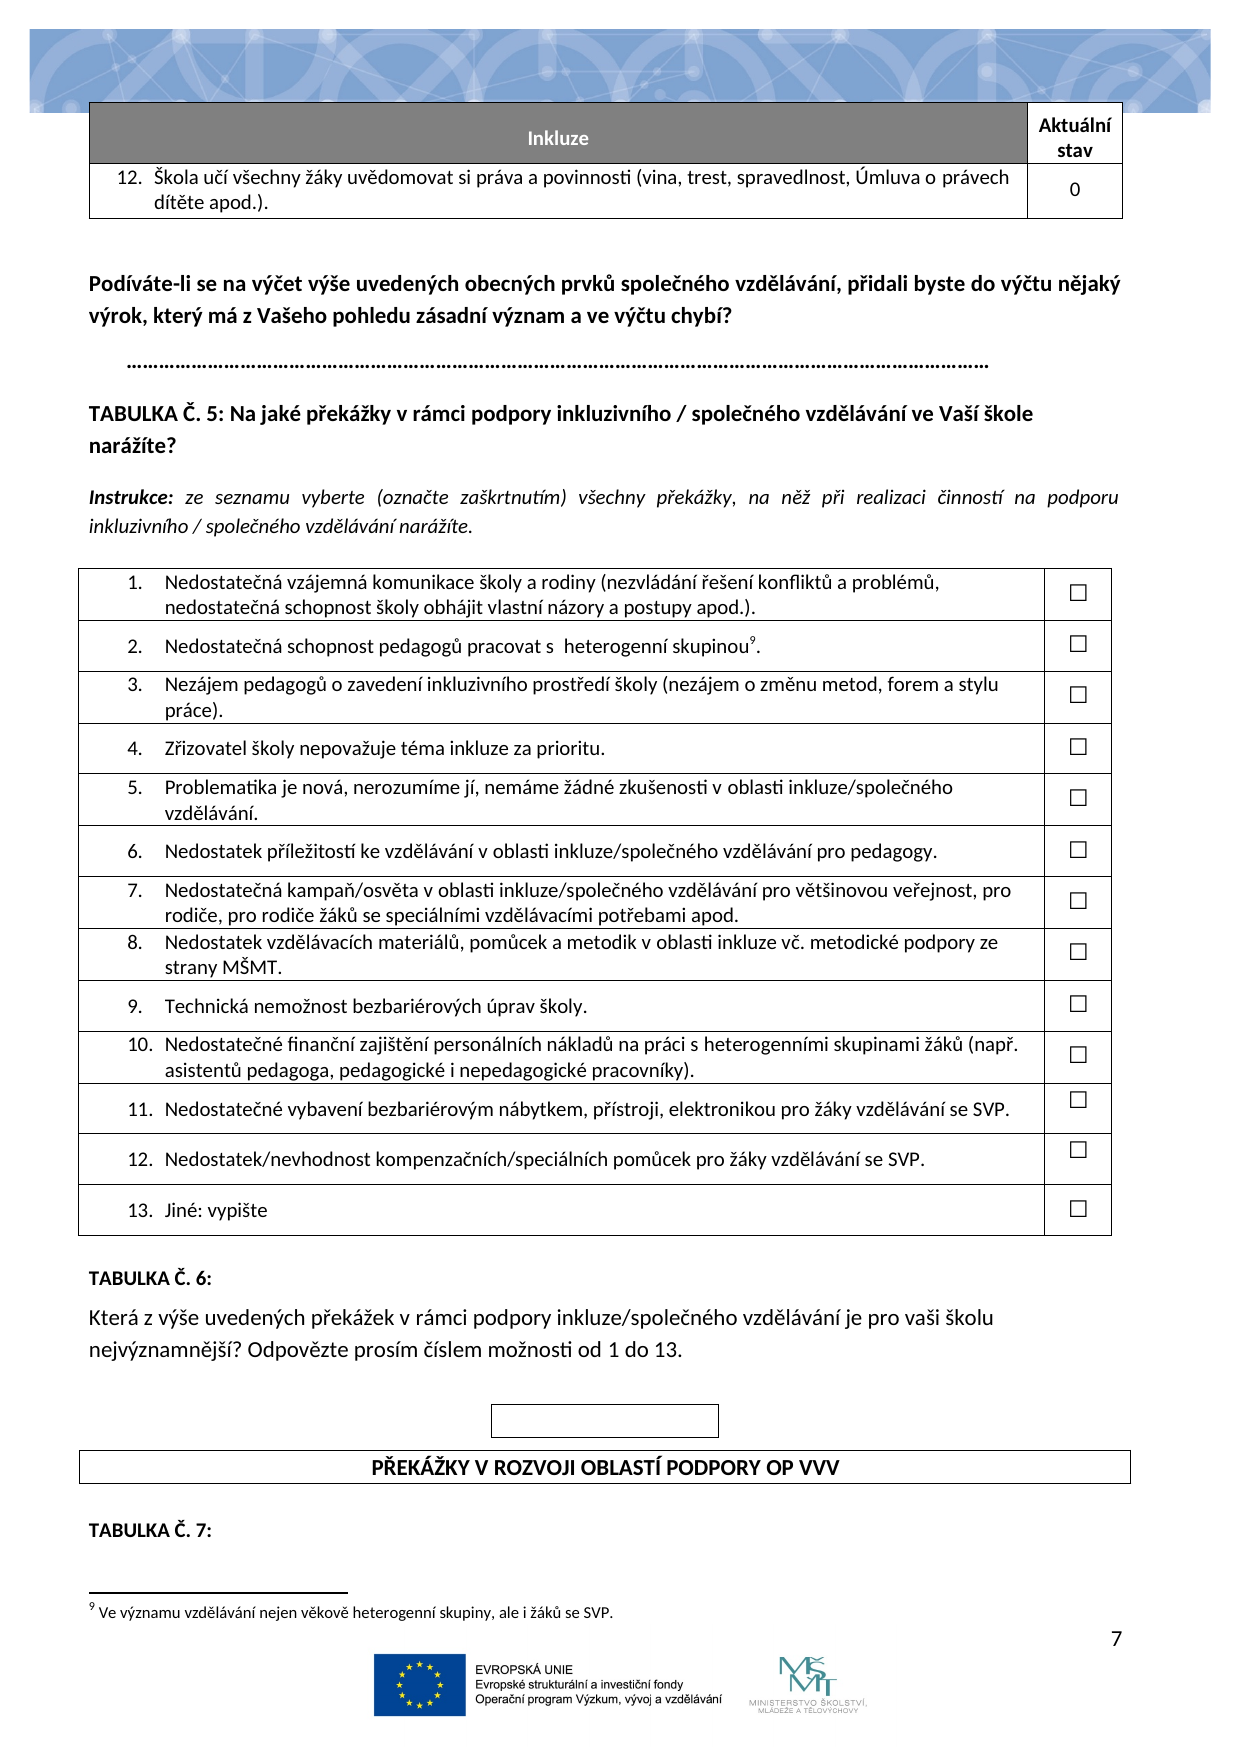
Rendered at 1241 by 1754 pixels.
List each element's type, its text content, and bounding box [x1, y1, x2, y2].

text Podíváte-li se na výčet výše uvedených obecných prvků společného vzdělávání, přidali byste do výčtu nějaký výrok, který má z Vašeho pohledu zásadní význam a ve výčtu chybí? [89, 269, 1122, 329]
table_cell Nezájem pedagogů o zavedení inkluzivního prostředí školy (nezájem o změnu metod, forem a stylu práce). [79, 672, 1044, 722]
table_cell Nedostatečné vybavení bezbariérovým nábytkem, přístroji, elektronikou pro žáky vzdělávání se SVP. [79, 1084, 1044, 1133]
text TABULKA Č. 5: Na jaké překážky v rámci podpory inkluzivního / společného vzdělávání ve Vaší škole narážíte? [89, 399, 1122, 459]
subtitle TABULKA Č. 7: [89, 1517, 1122, 1543]
table_cell Nedostatečné finanční zajištění personálních nákladů na práci s heterogenními skupinami žáků (např. asistentů pedagoga, pedagogické i nepedagogické pracovníky). [79, 1032, 1044, 1082]
table_cell Technická nemožnost bezbariérových úprav školy. [79, 981, 1044, 1031]
table_cell Nedostatek příležitostí ke vzdělávání v oblasti inkluze/společného vzdělávání pro pedagogy. [79, 826, 1044, 876]
table_cell Jiné: vypište [79, 1185, 1044, 1235]
subtitle PŘEKÁŽKY V ROZVOJI OBLASTÍ PODPORY OP VVV [80, 1451, 1130, 1483]
table_cell Nedostatek vzdělávacích materiálů, pomůcek a metodik v oblasti inkluze vč. metodické podpory ze strany MŠMT. [79, 929, 1044, 980]
text Která z výše uvedených překážek v rámci podpory inkluze/společného vzdělávání je pro vaši školu nejvýznamnější? Odpovězte prosím číslem možnosti od 1 do 13. [89, 1303, 1122, 1363]
table_cell Zřizovatel školy nepovažuje téma inkluze za prioritu. [79, 724, 1044, 773]
table_header Inkluze [90, 103, 1027, 163]
subtitle TABULKA Č. 6: [89, 1265, 1122, 1291]
table_cell Nedostatek/nevhodnost kompenzačních/speciálních pomůcek pro žáky vzdělávání se SVP. [79, 1134, 1044, 1184]
text …………………………………………………………………………………………………………………………………………… [126, 346, 1122, 374]
table_header Aktuální stav [1028, 103, 1122, 163]
picture [343, 1624, 897, 1747]
table_cell 0 [1028, 164, 1122, 218]
table_cell Nedostatečná kampaň/osvěta v oblasti inkluze/společného vzdělávání pro většinovou veřejnost, pro rodiče, pro rodiče žáků se speciálními vzdělávacími potřebami apod. [79, 877, 1044, 928]
table_cell Škola učí všechny žáky uvědomovat si práva a povinnosti (vina, trest, spravedlnost, Úmluva o právech dítěte apod.). [90, 164, 1027, 218]
text Instrukce: ze seznamu vyberte (označte zaškrtnutím) všechny překážky, na něž při realizaci činností na podporu inkluzivního / společného vzdělávání narážíte. [89, 484, 1122, 539]
table_header Nedostatečná vzájemná komunikace školy a rodiny (nezvládání řešení konfliktů a problémů, nedostatečná schopnost školy obhájit vlastní názory a postupy apod.). [79, 569, 1044, 620]
picture [29, 29, 1211, 113]
table_cell Problematika je nová, nerozumíme jí, nemáme žádné zkušenosti v oblasti inkluze/společného vzdělávání. [79, 774, 1044, 825]
table_cell Nedostatečná schopnost pedagogů pracovat s heterogenní skupinou. [79, 621, 1044, 671]
